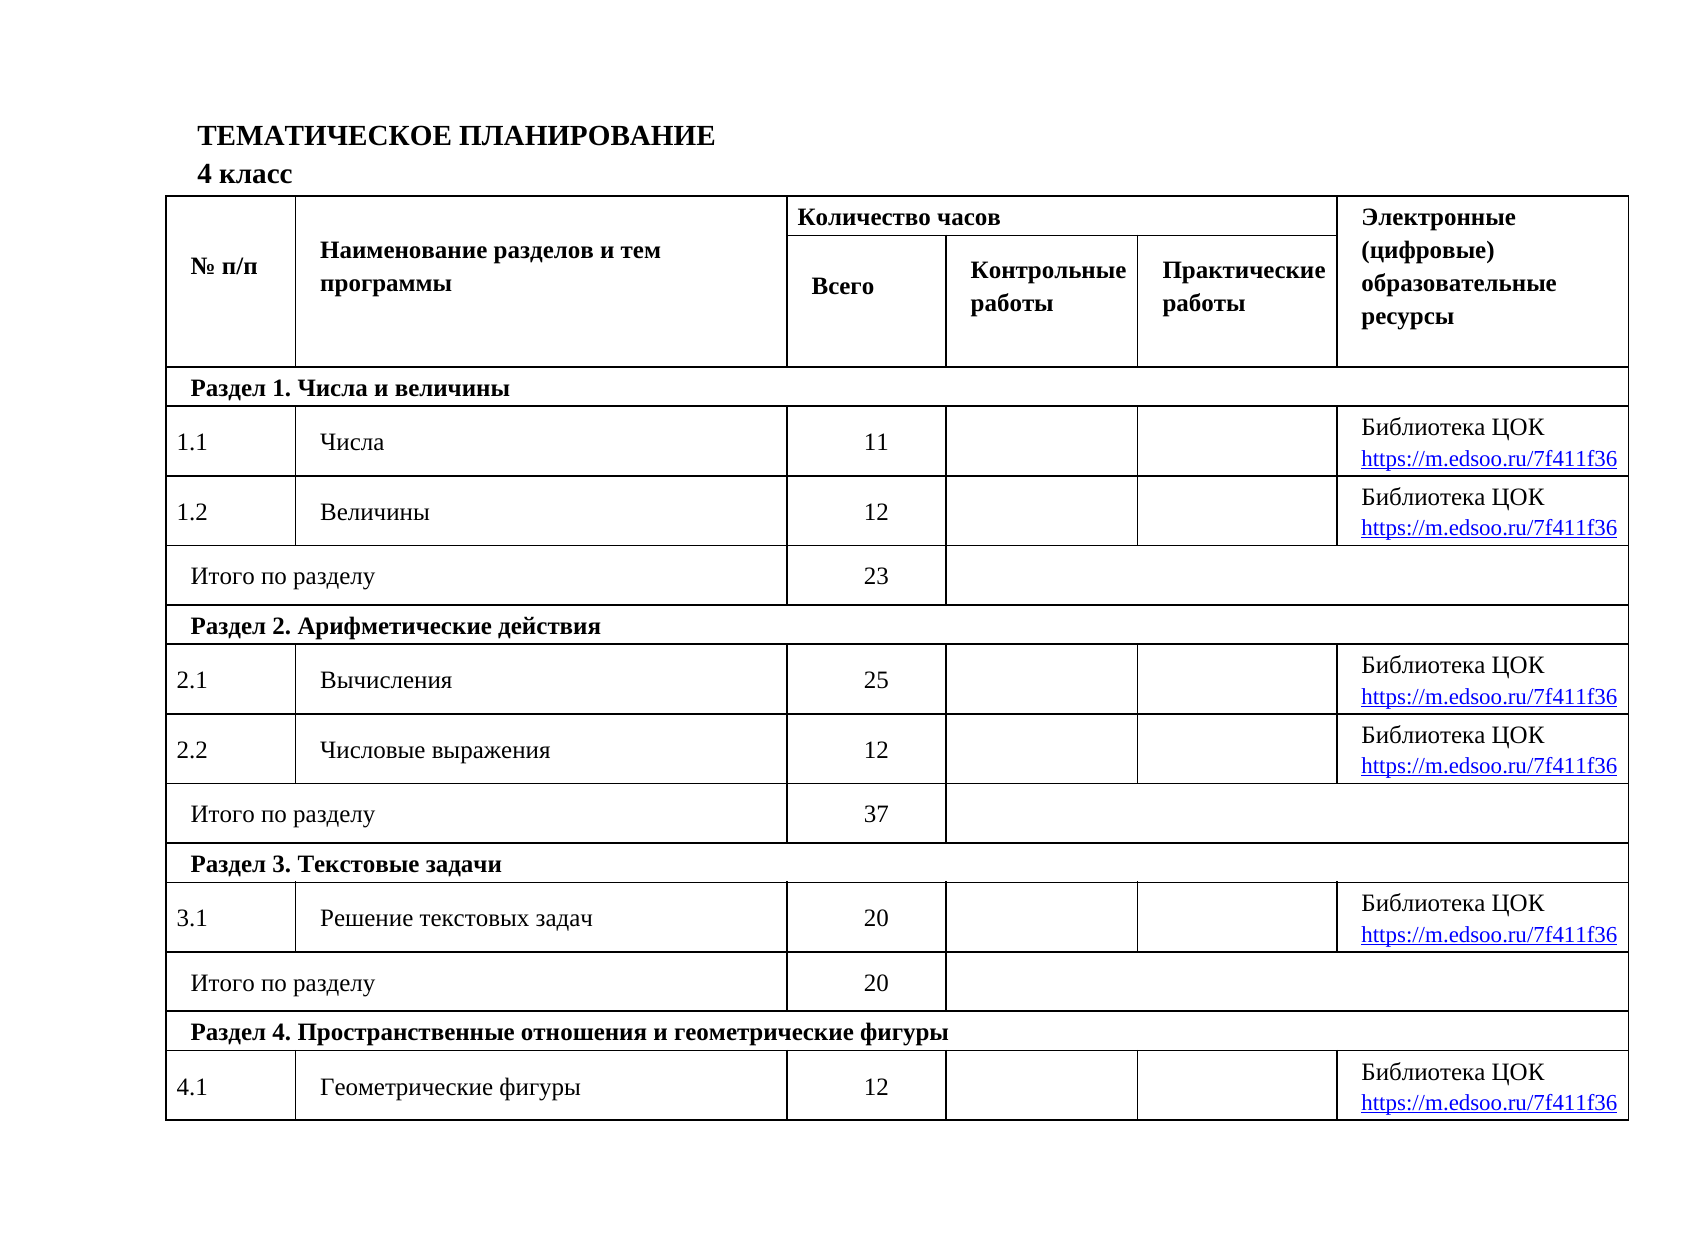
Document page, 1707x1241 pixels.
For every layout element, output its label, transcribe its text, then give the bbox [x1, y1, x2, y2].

table_cell [947, 715, 1137, 782]
table_cell Вычисления [296, 645, 786, 713]
table_header Наименование разделов и тем программы [296, 197, 786, 366]
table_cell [1338, 1051, 1628, 1119]
table_cell [947, 1051, 1137, 1119]
table_cell 12 [788, 715, 945, 782]
table_cell Итого по разделу [167, 953, 786, 1010]
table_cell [1338, 883, 1628, 951]
table_header № п/п [167, 197, 295, 366]
table_cell 11 [788, 407, 945, 475]
table_cell Библиотека ЦОК https://m.edsoo.ru/7f411f36 [1338, 407, 1628, 475]
table_cell [947, 645, 1137, 713]
table_cell Библиотека ЦОК https://m.edsoo.ru/7f411f36 [1338, 645, 1628, 713]
table_cell 20 [788, 953, 945, 1010]
table_cell Всего [788, 236, 945, 366]
table_cell [947, 953, 1628, 1010]
table_cell [1138, 883, 1336, 951]
table_cell Раздел 4. Пространственные отношения и геометрические фигуры [167, 1012, 1628, 1050]
table_cell Итого по разделу [167, 546, 786, 604]
table_cell Геометрические фигуры [296, 1051, 786, 1119]
table_cell 12 [788, 477, 945, 544]
table_cell [947, 546, 1628, 604]
table_cell [947, 784, 1628, 842]
table_cell Решение текстовых задач [296, 883, 786, 951]
table_cell [1138, 407, 1336, 475]
table_cell [1138, 715, 1336, 782]
table_cell 3.1 [167, 883, 295, 951]
table_cell [1138, 477, 1336, 544]
text 4 класс [190, 157, 1618, 190]
table_cell 23 [788, 546, 945, 604]
table_header Электронные (цифровые) образовательные ресурсы [1338, 197, 1628, 366]
table_cell [947, 477, 1137, 544]
table_cell Библиотека ЦОК https://m.edsoo.ru/7f411f36 [1338, 715, 1628, 782]
table_cell Библиотека ЦОК https://m.edsoo.ru/7f411f36 [1338, 477, 1628, 544]
table_cell [1138, 1051, 1336, 1119]
table_cell 4.1 [167, 1051, 295, 1119]
table_cell 1.1 [167, 407, 295, 475]
table_cell Числовые выражения [296, 715, 786, 782]
table_cell [1138, 645, 1336, 713]
table_cell 12 [788, 1051, 945, 1119]
table_cell 20 [788, 883, 945, 951]
table_cell Величины [296, 477, 786, 544]
table_cell 2.2 [167, 715, 295, 782]
table_cell 1.2 [167, 477, 295, 544]
table_cell 37 [788, 784, 945, 842]
table_header Количество часов [788, 197, 1336, 234]
text ТЕМАТИЧЕСКОЕ ПЛАНИРОВАНИЕ [190, 118, 1618, 152]
table_cell [947, 883, 1137, 951]
table_cell Раздел 3. Текстовые задачи [167, 844, 1628, 881]
table_cell [947, 407, 1137, 475]
table_cell Итого по разделу [167, 784, 786, 842]
table_cell Практические работы [1138, 236, 1336, 366]
table_cell 25 [788, 645, 945, 713]
table_cell Числа [296, 407, 786, 475]
table_cell Раздел 2. Арифметические действия [167, 606, 1628, 643]
table_cell Контрольные работы [947, 236, 1137, 366]
table_cell 2.1 [167, 645, 295, 713]
table_cell Раздел 1. Числа и величины [167, 368, 1628, 405]
